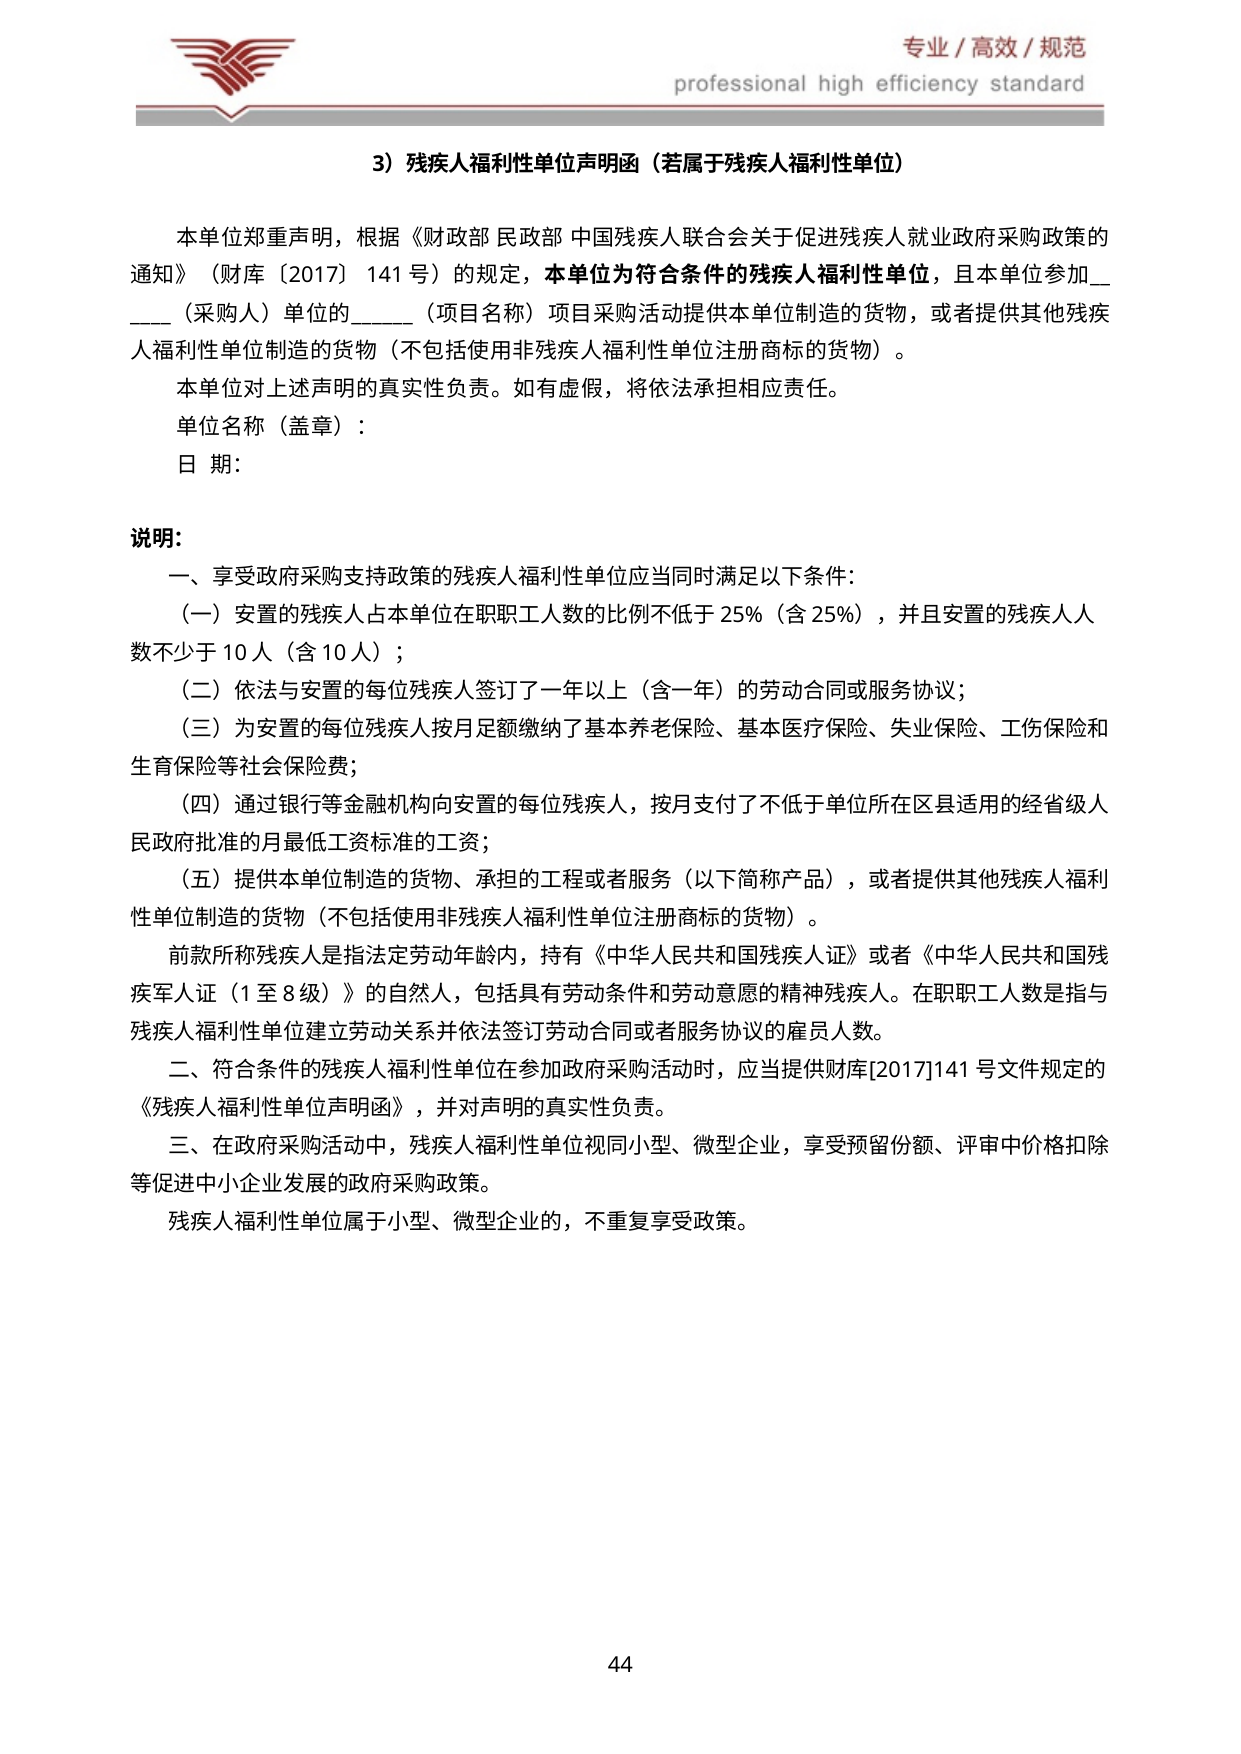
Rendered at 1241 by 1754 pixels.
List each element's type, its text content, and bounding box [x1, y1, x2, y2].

text 单位名称（盖章）： [130, 409, 948, 441]
text 日 期： [130, 447, 948, 479]
text （五）提供本单位制造的货物、承担的工程或者服务（以下简称产品），或者提供其他残疾人福利性单位制造的货物（不包括使用非残疾人福利性单位注册商标的货物）。 [130, 862, 1110, 932]
text 三、在政府采购活动中，残疾人福利性单位视同小型、微型企业，享受预留份额、评审中价格扣除等促进中小企业发展的政府采购政策。 [130, 1128, 1110, 1198]
text （四）通过银行等金融机构向安置的每位残疾人，按月支付了不低于单位所在区县适用的经省级人民政府批准的月最低工资标准的工资； [130, 787, 1110, 856]
text 说明： [130, 521, 1110, 553]
text 本单位郑重声明，根据《财政部 民政部 中国残疾人联合会关于促进残疾人就业政府采购政策的通知》（财库〔2017〕 141号）的规定，本单位为符合条件的残疾人福利性单位，且本单位参加______（采购人）单位的______（项目名称）项目采购活动提供本单位制造的货物，或者提供其他残疾人福利性单位制造的货物（不包括使用非残疾人福利性单位注册商标的货物）。 [130, 219, 1110, 365]
text （二）依法与安置的每位残疾人签订了一年以上（含一年）的劳动合同或服务协议； [130, 673, 1110, 704]
text 本单位对上述声明的真实性负责。如有虚假，将依法承担相应责任。 [130, 371, 1110, 403]
text （三）为安置的每位残疾人按月足额缴纳了基本养老保险、基本医疗保险、失业保险、工伤保险和生育保险等社会保险费； [130, 711, 1110, 780]
text 一、享受政府采购支持政策的残疾人福利性单位应当同时满足以下条件： [130, 559, 1110, 591]
text 3）残疾人福利性单位声明函（若属于残疾人福利性单位） [130, 146, 1110, 177]
text 二、符合条件的残疾人福利性单位在参加政府采购活动时，应当提供财库[2017]141号文件规定的《残疾人福利性单位声明函》，并对声明的真实性负责。 [130, 1052, 1110, 1122]
picture [135, 14, 1105, 126]
text （一）安置的残疾人占本单位在职职工人数的比例不低于25%（含25%），并且安置的残疾人人数不少于10人（含10人）； [130, 597, 1110, 667]
text 残疾人福利性单位属于小型、微型企业的，不重复享受政策。 [130, 1204, 1110, 1236]
text 前款所称残疾人是指法定劳动年龄内，持有《中华人民共和国残疾人证》或者《中华人民共和国残疾军人证（1至8级）》的自然人，包括具有劳动条件和劳动意愿的精神残疾人。在职职工人数是指与残疾人福利性单位建立劳动关系并依法签订劳动合同或者服务协议的雇员人数。 [130, 938, 1110, 1046]
